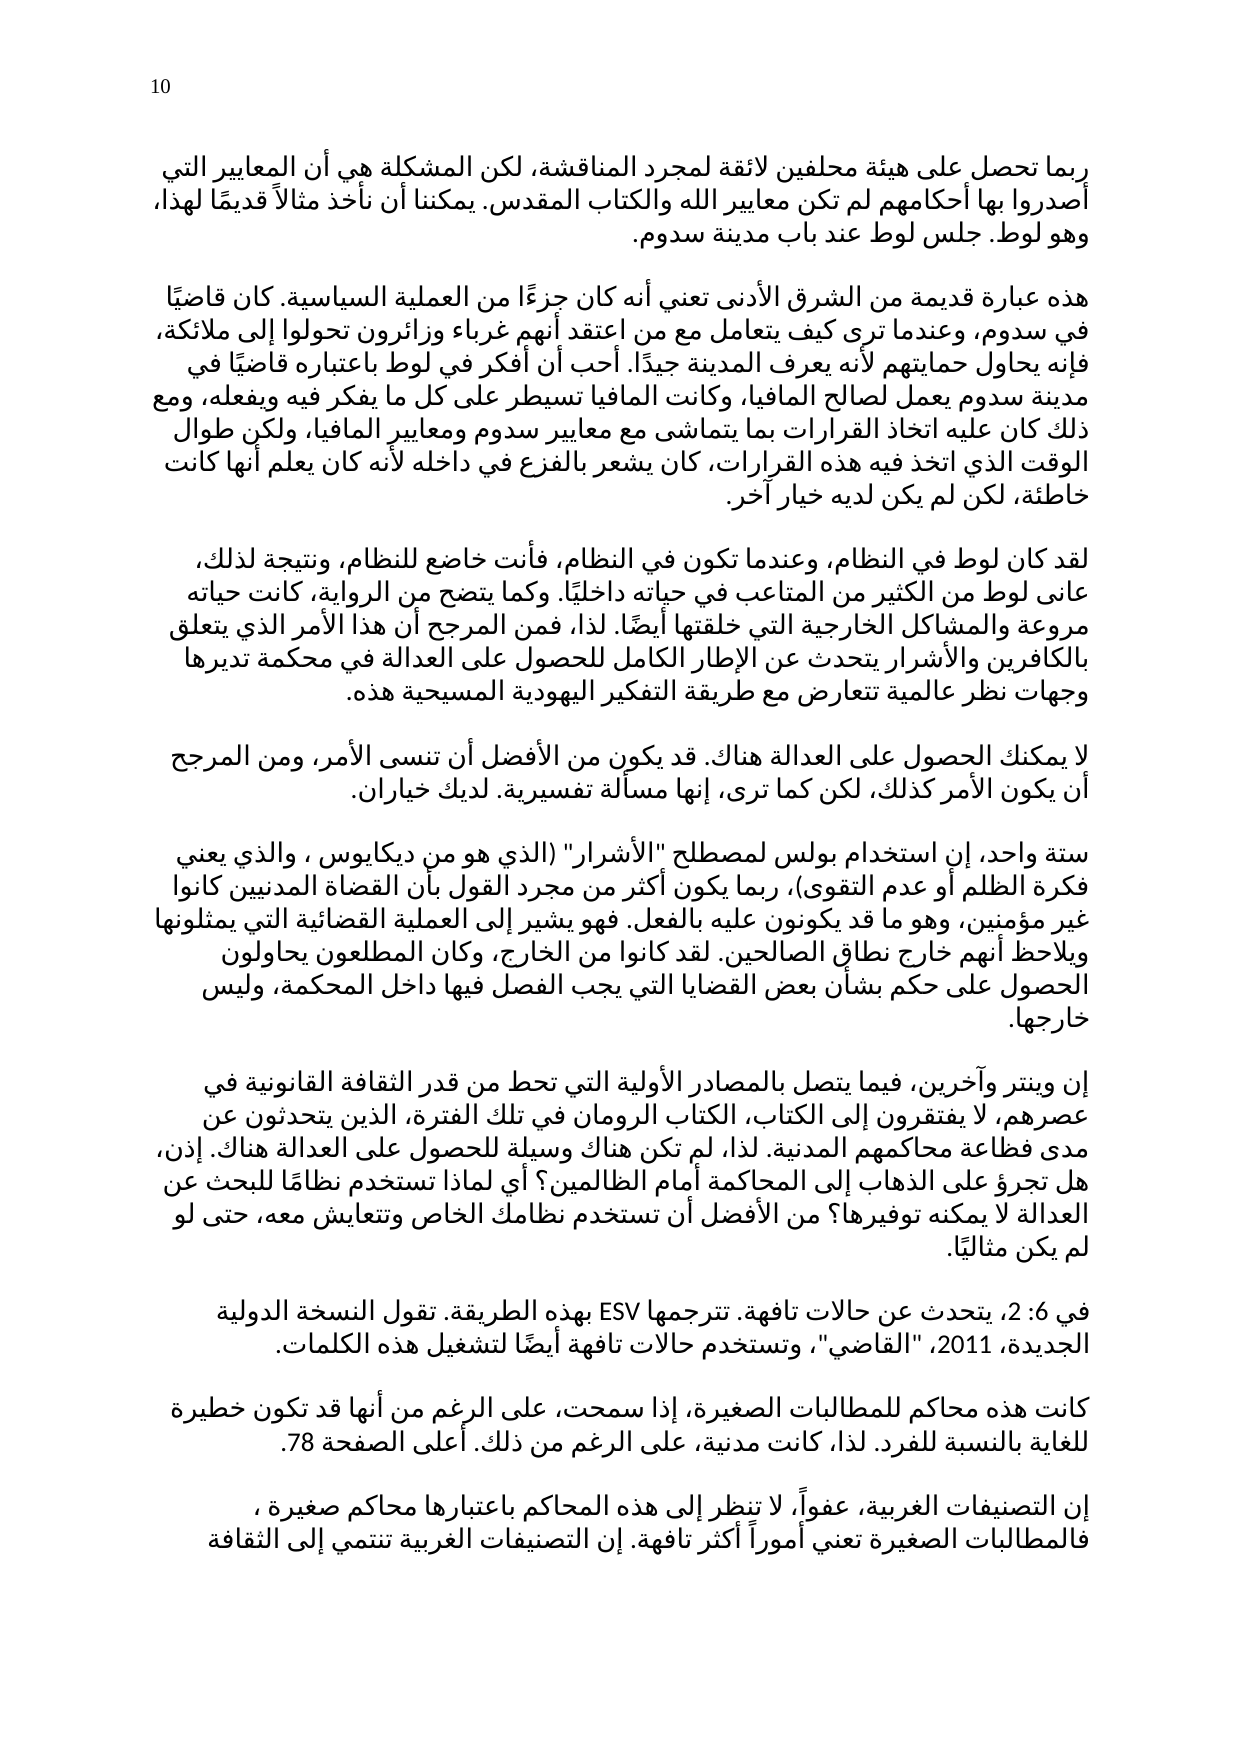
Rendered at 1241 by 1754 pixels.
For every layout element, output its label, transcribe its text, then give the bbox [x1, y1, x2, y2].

text ربما تحصل على هيئة محلفين لائقة لمجرد المناقشة، لكن المشكلة هي أن المعايير التي أصدروا بها أحكامهم لم تكن معايير الله والكتاب المقدس. يمكننا أن نأخذ مثالاً قديمًا لهذا، وهو لوط. جلس لوط عند باب مدينة سدوم. [150, 150, 1090, 249]
text إن وينتر وآخرين، فيما يتصل بالمصادر الأولية التي تحط من قدر الثقافة القانونية في عصرهم، لا يفتقرون إلى الكتاب، الكتاب الرومان في تلك الفترة، الذين يتحدثون عن مدى فظاعة محاكمهم المدنية. لذا، لم تكن هناك وسيلة للحصول على العدالة هناك. إذن، هل تجرؤ على الذهاب إلى المحاكمة أمام الظالمين؟ أي لماذا تستخدم نظامًا للبحث عن العدالة لا يمكنه توفيرها؟ من الأفضل أن تستخدم نظامك الخاص وتتعايش معه، حتى لو لم يكن مثاليًا. [150, 1065, 1090, 1263]
text لقد كان لوط في النظام، وعندما تكون في النظام، فأنت خاضع للنظام، ونتيجة لذلك، عانى لوط من الكثير من المتاعب في حياته داخليًا. وكما يتضح من الرواية، كانت حياته مروعة والمشاكل الخارجية التي خلقتها أيضًا. لذا، فمن المرجح أن هذا الأمر الذي يتعلق بالكافرين والأشرار يتحدث عن الإطار الكامل للحصول على العدالة في محكمة تديرها وجهات نظر عالمية تتعارض مع طريقة التفكير اليهودية المسيحية هذه. [150, 542, 1090, 708]
text لا يمكنك الحصول على العدالة هناك. قد يكون من الأفضل أن تنسى الأمر، ومن المرجح أن يكون الأمر كذلك، لكن كما ترى، إنها مسألة تفسيرية. لديك خياران. [150, 739, 1090, 805]
text ستة واحد، إن استخدام بولس لمصطلح "الأشرار" (الذي هو من ديكايوس ، والذي يعني فكرة الظلم أو عدم التقوى)، ربما يكون أكثر من مجرد القول بأن القضاة المدنيين كانوا غير مؤمنين، وهو ما قد يكونون عليه بالفعل. فهو يشير إلى العملية القضائية التي يمثلونها ويلاحظ أنهم خارج نطاق الصالحين. لقد كانوا من الخارج، وكان المطلعون يحاولون الحصول على حكم بشأن بعض القضايا التي يجب الفصل فيها داخل المحكمة، وليس خارجها. [150, 836, 1090, 1034]
text كانت هذه محاكم للمطالبات الصغيرة، إذا سمحت، على الرغم من أنها قد تكون خطيرة للغاية بالنسبة للفرد. لذا، كانت مدنية، على الرغم من ذلك. أعلى الصفحة 78. [150, 1392, 1090, 1458]
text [150, 1489, 1090, 1555]
text في 6: 2، يتحدث عن حالات تافهة. تترجمها ESV بهذه الطريقة. تقول النسخة الدولية الجديدة، 2011، "القاضي"، وتستخدم حالات تافهة أيضًا لتشغيل هذه الكلمات. [150, 1294, 1090, 1361]
text هذه عبارة قديمة من الشرق الأدنى تعني أنه كان جزءًا من العملية السياسية. كان قاضيًا في سدوم، وعندما ترى كيف يتعامل مع من اعتقد أنهم غرباء وزائرون تحولوا إلى ملائكة، فإنه يحاول حمايتهم لأنه يعرف المدينة جيدًا. أحب أن أفكر في لوط باعتباره قاضيًا في مدينة سدوم يعمل لصالح المافيا، وكانت المافيا تسيطر على كل ما يفكر فيه ويفعله، ومع ذلك كان عليه اتخاذ القرارات بما يتماشى مع معايير سدوم ومعايير المافيا، ولكن طوال الوقت الذي اتخذ فيه هذه القرارات، كان يشعر بالفزع في داخله لأنه كان يعلم أنها كانت خاطئة، لكن لم يكن لديه خيار آخر. [150, 280, 1090, 511]
